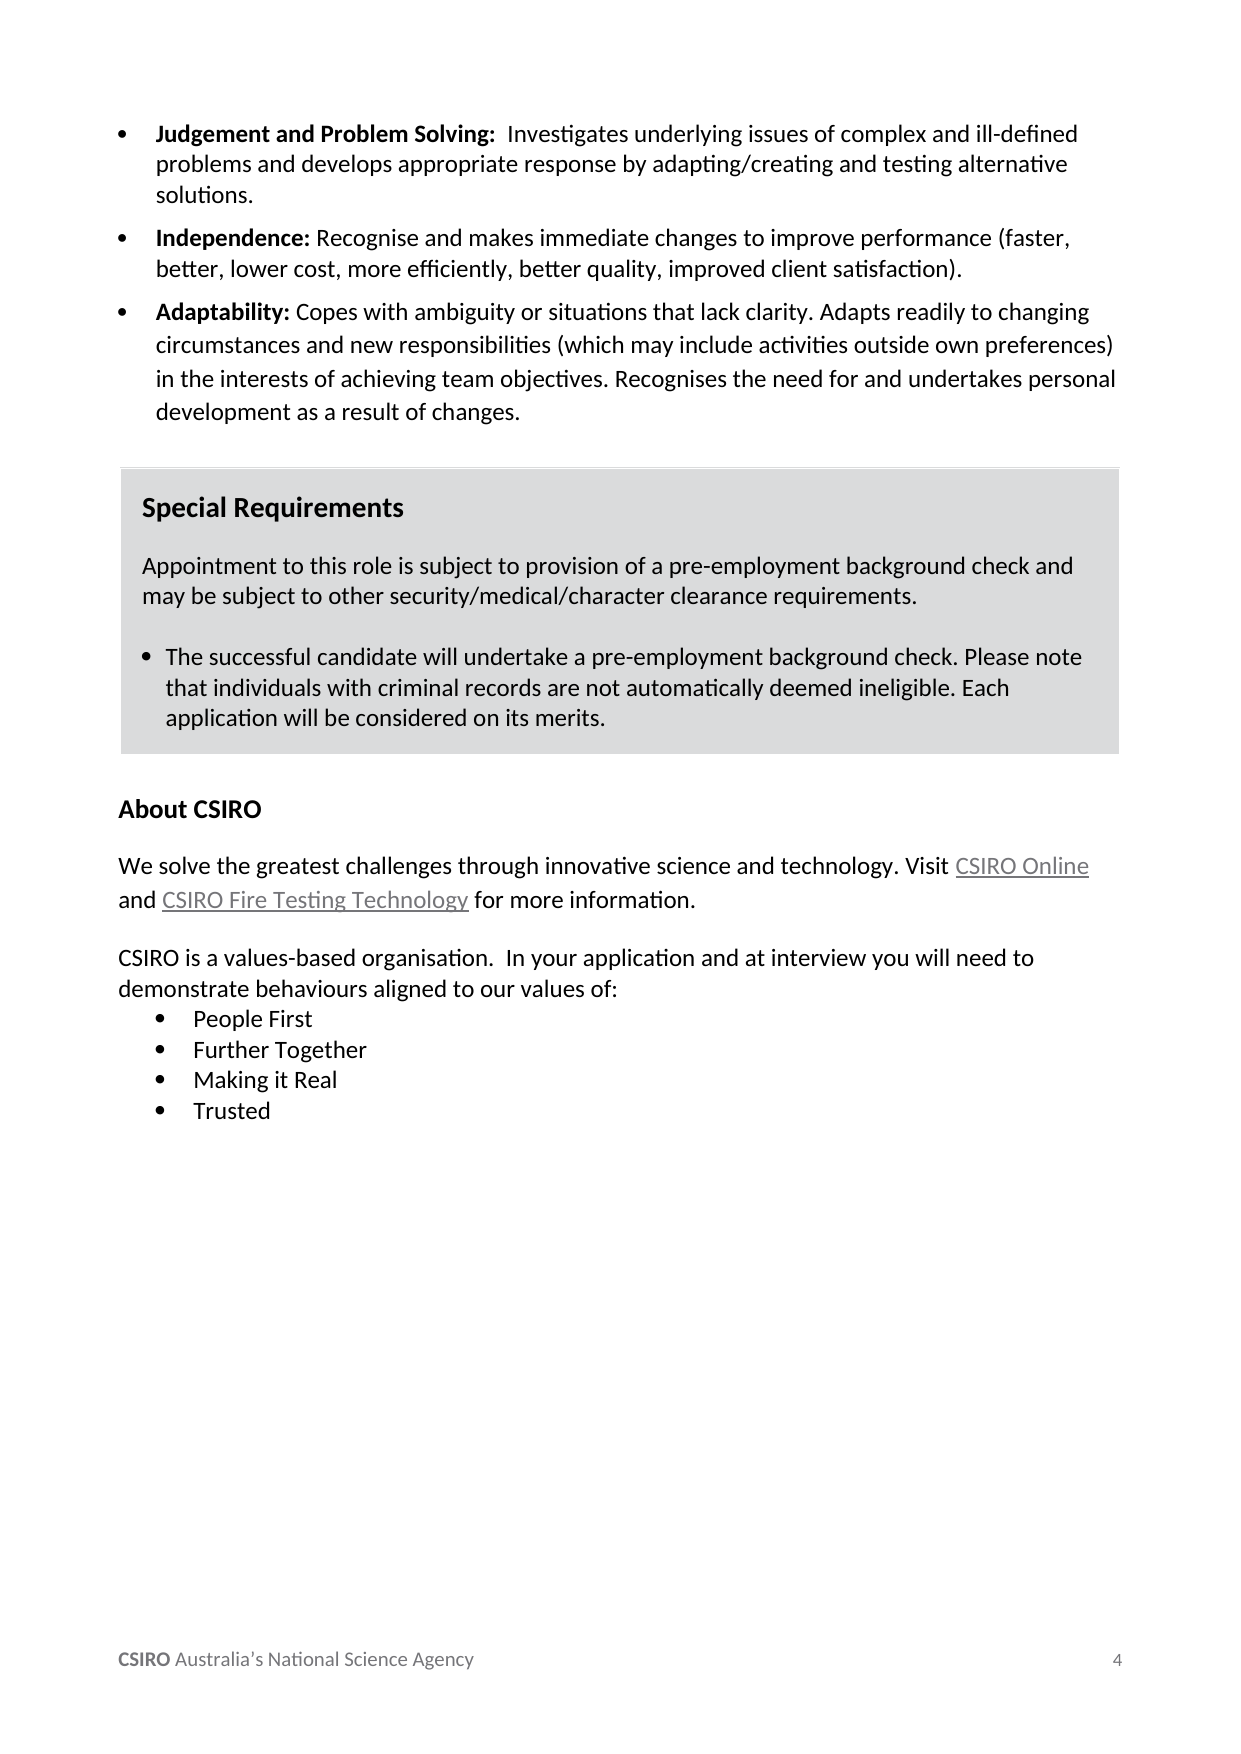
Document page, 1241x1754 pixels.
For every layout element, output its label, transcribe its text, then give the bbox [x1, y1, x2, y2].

list The successful candidate will undertake a pre-employment background check. Please note that individuals with criminal records are not automatically deemed ineligible. Each application will be considered on its merits. [121, 619, 1119, 754]
subtitle Special Requirements [121, 469, 1119, 525]
subtitle About CSIRO [118, 792, 1122, 825]
list Further Together [156, 1034, 1122, 1064]
list Trusted [156, 1095, 1122, 1126]
list Making it Real [156, 1064, 1122, 1095]
text We solve the greatest challenges through innovative science and technology. Visit CSIRO Online and CSIRO Fire Testing Technology for more information. [118, 850, 1122, 914]
text CSIRO is a values-based organisation. In your application and at interview you will need to demonstrate behaviours aligned to our values of: [118, 942, 1122, 1003]
list People First [156, 1003, 1122, 1034]
list Appointment to this role is subject to provision of a pre-employment background check and may be subject to other security/medical/character clearance requirements. [121, 528, 1119, 589]
